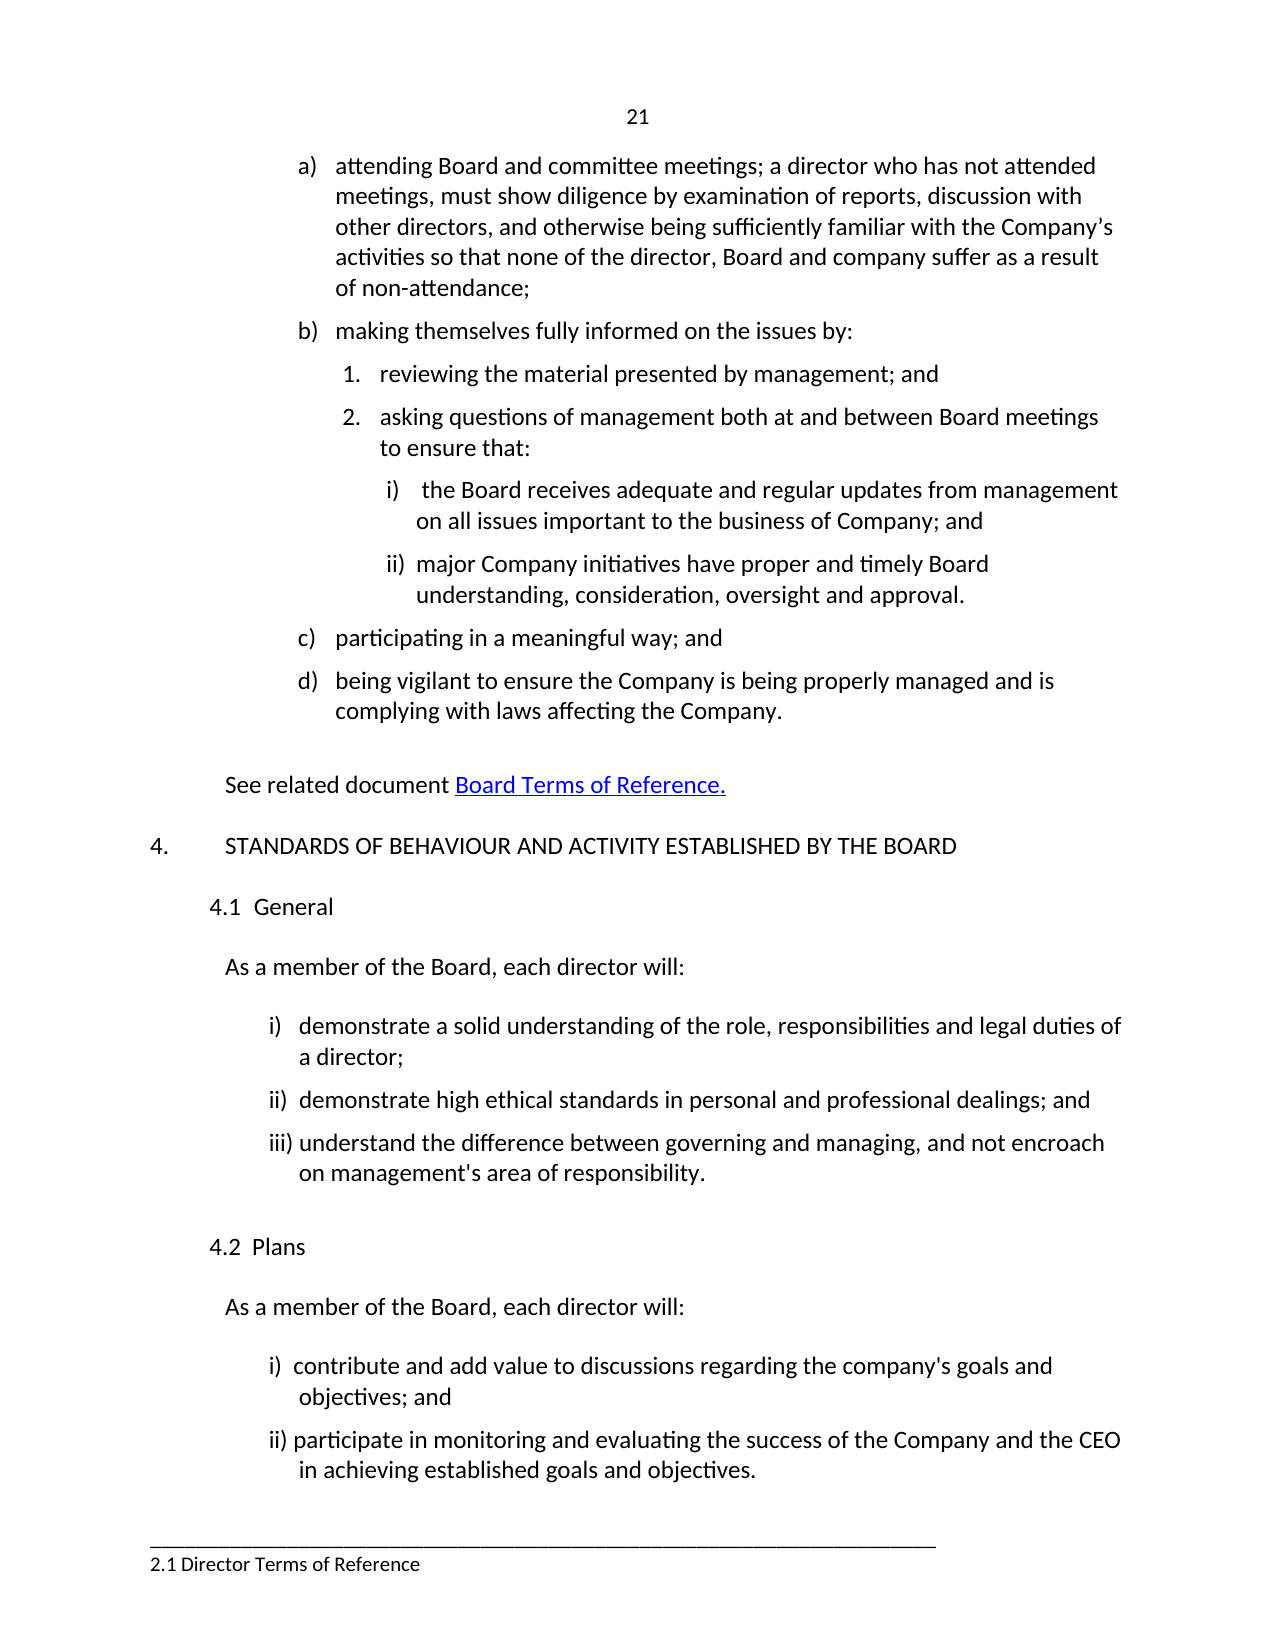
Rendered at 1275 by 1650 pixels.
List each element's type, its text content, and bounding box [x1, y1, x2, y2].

text i) demonstrate a solid understanding of the role, responsibilities and legal duties of a director; [268, 1010, 1125, 1071]
list asking questions of management both at and between Board meetings to ensure that: [342, 401, 1125, 462]
text ii) participate in monitoring and evaluating the success of the Company and the CEO in achieving established goals and objectives. [268, 1424, 1125, 1485]
text As a member of the Board, each director will: [225, 951, 1125, 981]
text 4.2 Plans [150, 1231, 1125, 1261]
list making themselves fully informed on the issues by: [298, 315, 1125, 346]
text 4.1 General [209, 891, 1125, 921]
list the Board receives adequate and regular updates from management on all issues important to the business of Company; and [386, 475, 1125, 536]
text As a member of the Board, each director will: [225, 1291, 1125, 1321]
list participating in a meaningful way; and [298, 622, 1125, 652]
text See related document Board Terms of Reference. [225, 769, 1125, 799]
list major Company initiatives have proper and timely Board understanding, consideration, oversight and approval. [386, 548, 1125, 609]
text iii) understand the difference between governing and managing, and not encroach on management's area of responsibility. [268, 1127, 1125, 1188]
text ii) demonstrate high ethical standards in personal and professional dealings; and [268, 1084, 1125, 1114]
text 4. STANDARDS OF BEHAVIOUR AND ACTIVITY ESTABLISHED BY THE BOARD [150, 830, 1125, 860]
list attending Board and committee meetings; a director who has not attended meetings, must show diligence by examination of reports, discussion with other directors, and otherwise being sufficiently familiar with the Company’s activities so that none of the director, Board and company suffer as a result of non-attendance; [298, 150, 1125, 303]
text i) contribute and add value to discussions regarding the company's goals and objectives; and [268, 1350, 1125, 1411]
list being vigilant to ensure the Company is being properly managed and is complying with laws affecting the Company. [298, 665, 1125, 726]
list reviewing the material presented by management; and [342, 358, 1125, 389]
